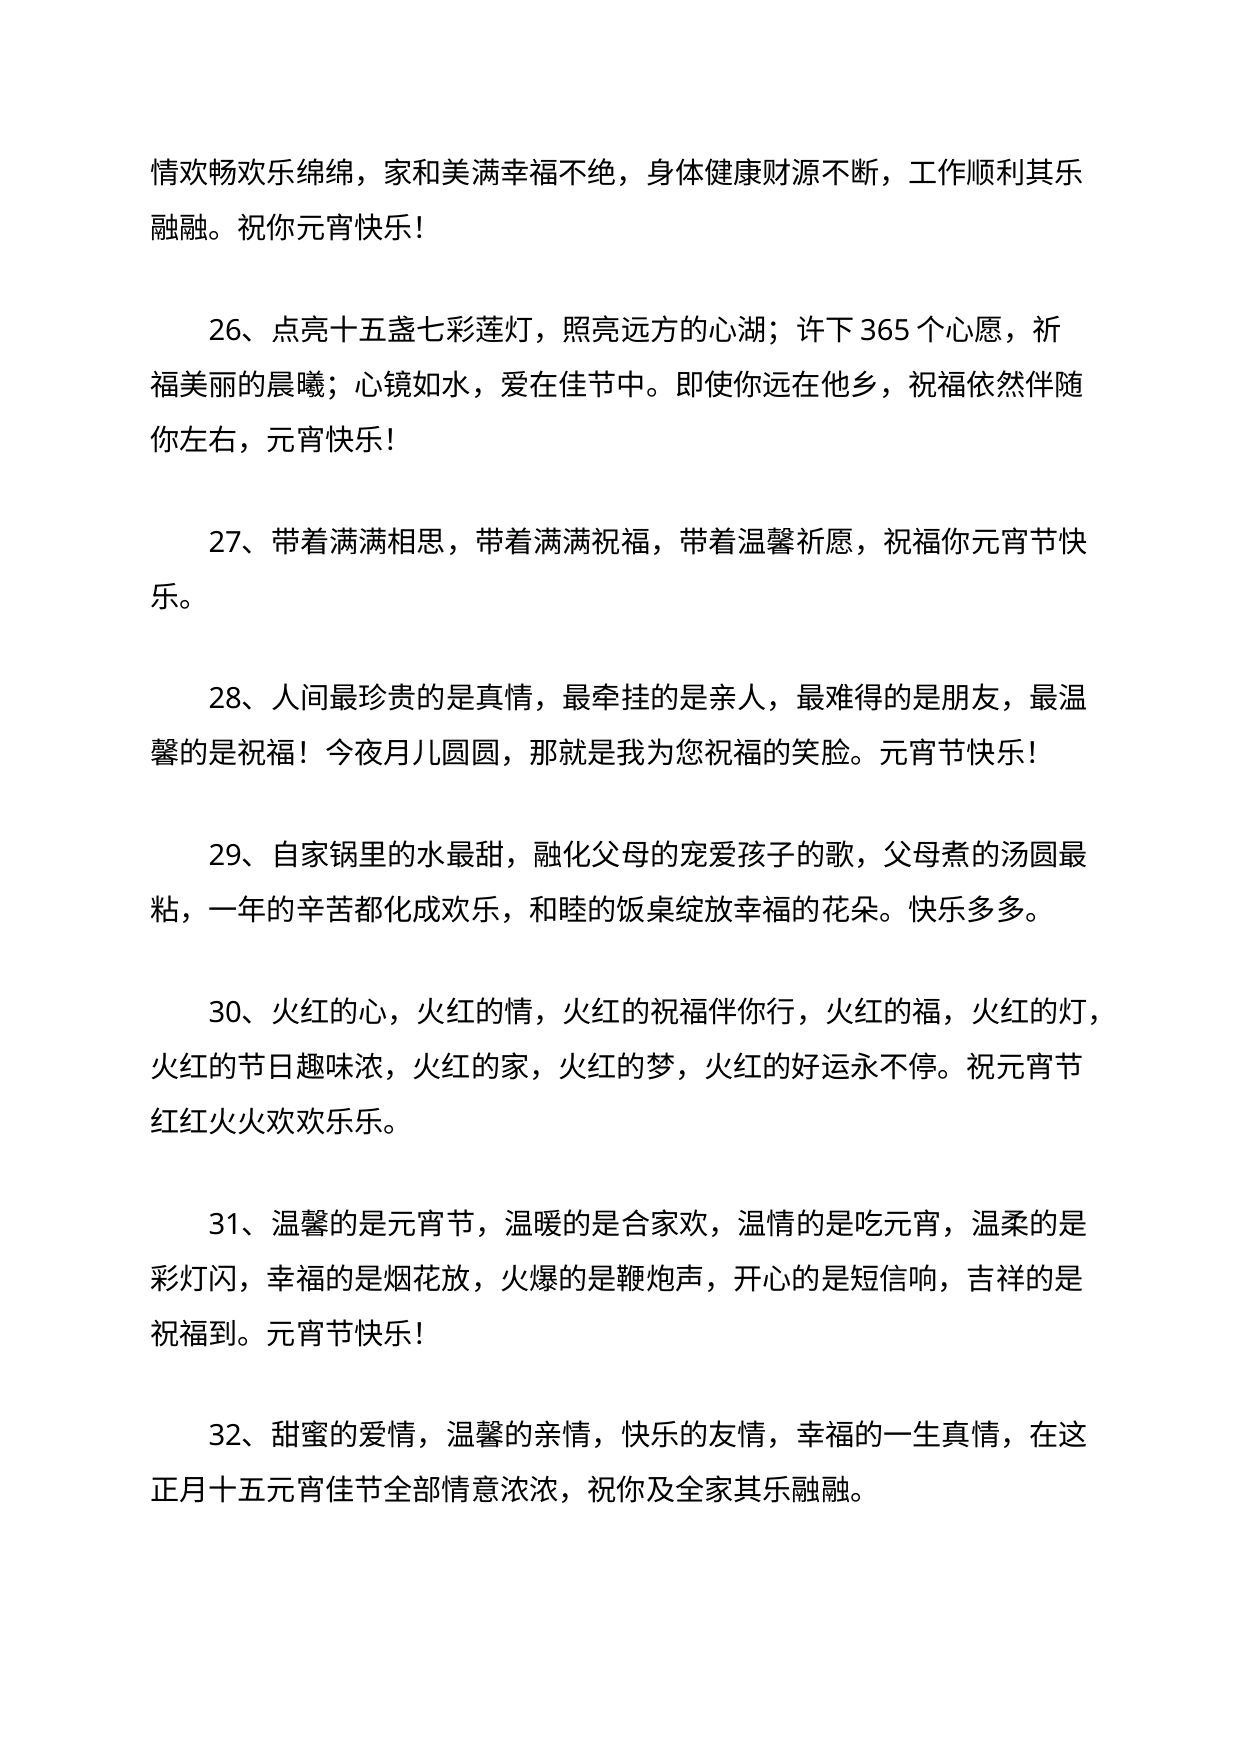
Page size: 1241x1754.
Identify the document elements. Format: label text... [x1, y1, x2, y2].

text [150, 150, 1090, 247]
text 32、甜蜜的爱情，温馨的亲情，快乐的友情，幸福的一生真情，在这正月十五元宵佳节全部情意浓浓，祝你及全家其乐融融。 [150, 1412, 1090, 1509]
text 31、温馨的是元宵节，温暖的是合家欢，温情的是吃元宵，温柔的是彩灯闪，幸福的是烟花放，火爆的是鞭炮声，开心的是短信响，吉祥的是祝福到。元宵节快乐！ [150, 1200, 1090, 1352]
text 26、点亮十五盏七彩莲灯，照亮远方的心湖；许下365个心愿，祈福美丽的晨曦；心镜如水，爱在佳节中。即使你远在他乡，祝福依然伴随你左右，元宵快乐！ [150, 307, 1090, 459]
text 30、火红的心，火红的情，火红的祝福伴你行，火红的福，火红的灯，火红的节日趣味浓，火红的家，火红的梦，火红的好运永不停。祝元宵节红红火火欢欢乐乐。 [150, 989, 1090, 1141]
text 27、带着满满相思，带着满满祝福，带着温馨祈愿，祝福你元宵节快乐。 [150, 518, 1090, 616]
text 28、人间最珍贵的是真情，最牵挂的是亲人，最难得的是朋友，最温馨的是祝福！今夜月儿圆圆，那就是我为您祝福的笑脸。元宵节快乐！ [150, 675, 1090, 772]
text 29、自家锅里的水最甜，融化父母的宠爱孩子的歌，父母煮的汤圆最粘，一年的辛苦都化成欢乐，和睦的饭桌绽放幸福的花朵。快乐多多。 [150, 832, 1090, 929]
